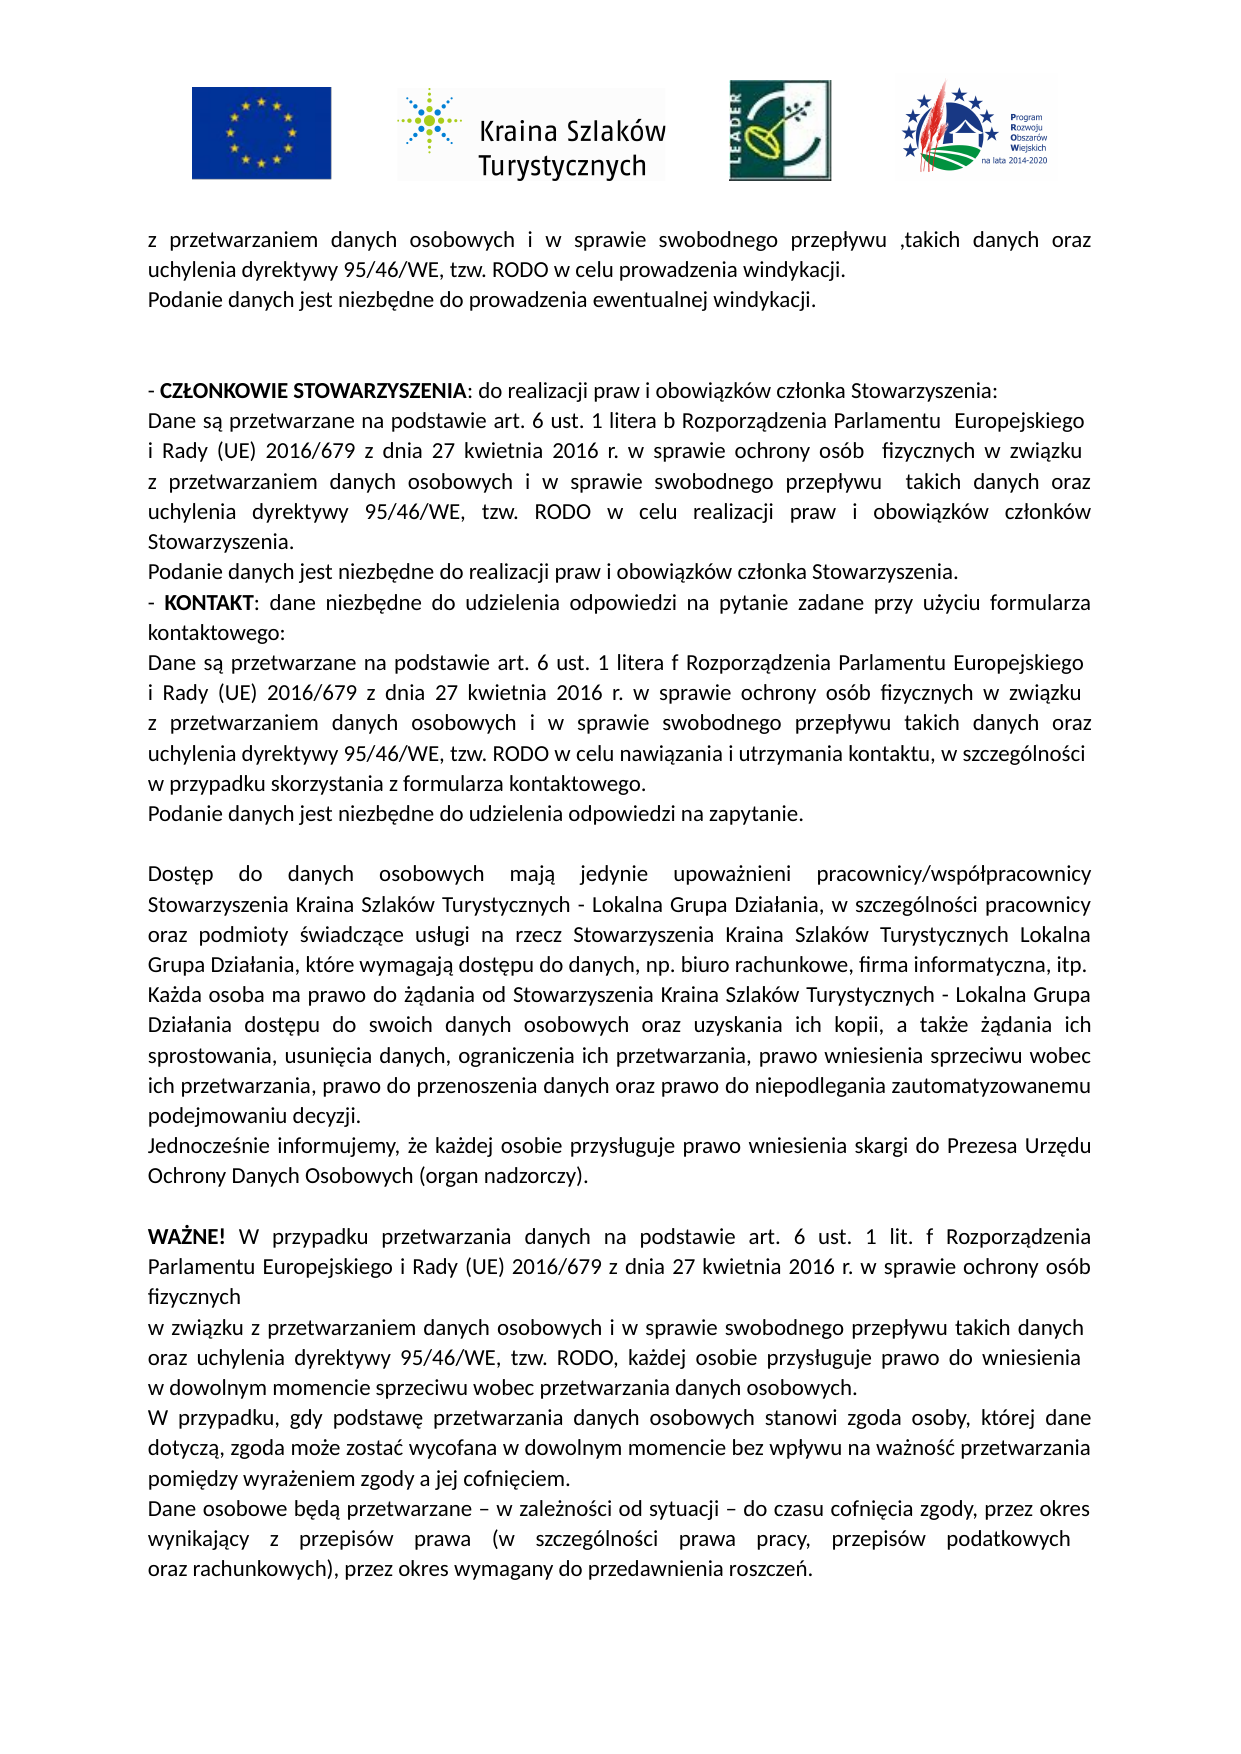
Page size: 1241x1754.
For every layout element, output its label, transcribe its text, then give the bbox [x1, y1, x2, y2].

text Dane są przetwarzane na podstawie art. 6 ust. 1 litera f Rozporządzenia Parlamentu Europejskiego i Rady (UE) 2016/679 z dnia 27 kwietnia 2016 r. w sprawie ochrony osób fizycznych w związku z przetwarzaniem danych osobowych i w sprawie swobodnego przepływu takich danych oraz uchylenia dyrektywy 95/46/WE, tzw. RODO w celu nawiązania i utrzymania kontaktu, w szczególności w przypadku skorzystania z formularza kontaktowego. [148, 648, 1093, 797]
text Podanie danych jest niezbędne do prowadzenia ewentualnej windykacji. [148, 286, 1093, 314]
text Dane są przetwarzane na podstawie art. 6 ust. 1 litera b Rozporządzenia Parlamentu Europejskiego i Rady (UE) 2016/679 z dnia 27 kwietnia 2016 r. w sprawie ochrony osób fizycznych w związku z przetwarzaniem danych osobowych i w sprawie swobodnego przepływu takich danych oraz uchylenia dyrektywy 95/46/WE, tzw. RODO w celu realizacji praw i obowiązków członków Stowarzyszenia. [148, 406, 1093, 555]
text Podanie danych jest niezbędne do realizacji praw i obowiązków członka Stowarzyszenia. [148, 557, 1093, 586]
text Podanie danych jest niezbędne do udzielenia odpowiedzi na zapytanie. [148, 799, 1093, 827]
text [148, 225, 1093, 283]
text Jednocześnie informujemy, że każdej osobie przysługuje prawo wniesienia skargi do Prezesa Urzędu Ochrony Danych Osobowych (organ nadzorczy). [148, 1131, 1093, 1190]
text Dostęp do danych osobowych mają jedynie upoważnieni pracownicy/współpracownicy Stowarzyszenia Kraina Szlaków Turystycznych - Lokalna Grupa Działania, w szczególności pracownicy oraz podmioty świadczące usługi na rzecz Stowarzyszenia Kraina Szlaków Turystycznych Lokalna Grupa Działania, które wymagają dostępu do danych, np. biuro rachunkowe, firma informatyczna, itp. [148, 859, 1093, 978]
text - CZŁONKOWIE STOWARZYSZENIA: do realizacji praw i obowiązków członka Stowarzyszenia: [148, 376, 1093, 404]
text W przypadku, gdy podstawę przetwarzania danych osobowych stanowi zgoda osoby, której dane dotyczą, zgoda może zostać wycofana w dowolnym momencie bez wpływu na ważność przetwarzania pomiędzy wyrażeniem zgody a jej cofnięciem. [148, 1403, 1093, 1492]
text Dane osobowe będą przetwarzane – w zależności od sytuacji – do czasu cofnięcia zgody, przez okres wynikający z przepisów prawa (w szczególności prawa pracy, przepisów podatkowych oraz rachunkowych), przez okres wymagany do przedawnienia roszczeń. [148, 1494, 1093, 1582]
text WAŻNE! W przypadku przetwarzania danych na podstawie art. 6 ust. 1 lit. f Rozporządzenia Parlamentu Europejskiego i Rady (UE) 2016/679 z dnia 27 kwietnia 2016 r. w sprawie ochrony osób fizycznych w związku z przetwarzaniem danych osobowych i w sprawie swobodnego przepływu takich danych oraz uchylenia dyrektywy 95/46/WE, tzw. RODO, każdej osobie przysługuje prawo do wniesienia w dowolnym momencie sprzeciwu wobec przetwarzania danych osobowych. [148, 1222, 1093, 1401]
text - KONTAKT: dane niezbędne do udzielenia odpowiedzi na pytanie zadane przy użyciu formularza kontaktowego: [148, 588, 1093, 646]
text Każda osoba ma prawo do żądania od Stowarzyszenia Kraina Szlaków Turystycznych - Lokalna Grupa Działania dostępu do swoich danych osobowych oraz uzyskania ich kopii, a także żądania ich sprostowania, usunięcia danych, ograniczenia ich przetwarzania, prawo wniesienia sprzeciwu wobec ich przetwarzania, prawo do przenoszenia danych oraz prawo do niepodlegania zautomatyzowanemu podejmowaniu decyzji. [148, 980, 1093, 1129]
